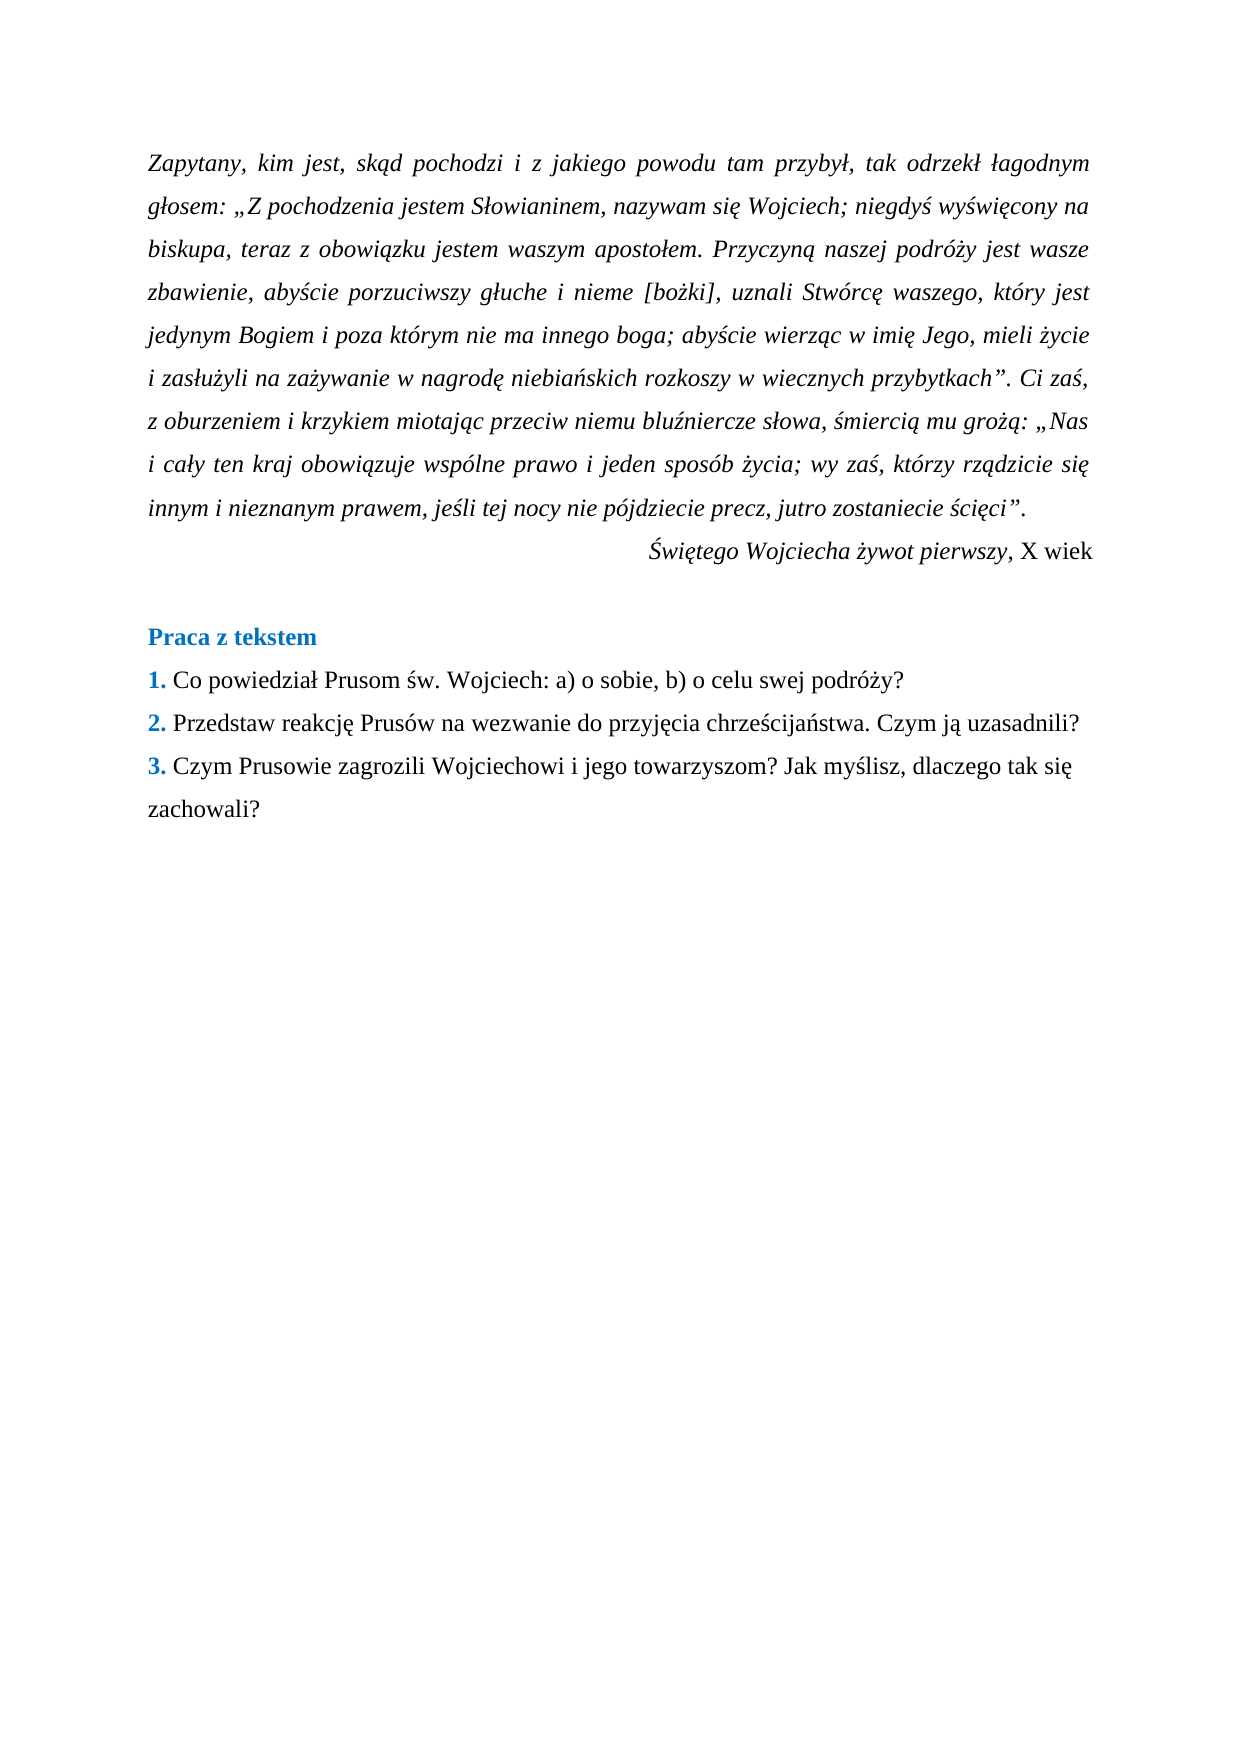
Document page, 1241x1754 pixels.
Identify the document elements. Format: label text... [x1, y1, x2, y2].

text 2. Przedstaw reakcję Prusów na wezwanie do przyjęcia chrześcijaństwa. Czym ją uzasadnili? [148, 708, 1093, 737]
text Zapytany, kim jest, skąd pochodzi i z jakiego powodu tam przybył, tak odrzekł łagodnym głosem: „Z pochodzenia jestem Słowianinem, nazywam się Wojciech; niegdyś wyświęcony na biskupa, teraz z obowiązku jestem waszym apostołem. Przyczyną naszej podróży jest wasze zbawienie, abyście porzuciwszy głuche i nieme [bożki], uznali Stwórcę waszego, który jest jedynym Bogiem i poza którym nie ma innego boga; abyście wierząc w imię Jego, mieli życie i zasłużyli na zażywanie w nagrodę niebiańskich rozkoszy w wiecznych przybytkach”. Ci zaś, z oburzeniem i krzykiem miotając przeciw niemu bluźniercze słowa, śmiercią mu grożą: „Nas i cały ten kraj obowiązuje wspólne prawo i jeden sposób życia; wy zaś, którzy rządzicie się innym i nieznanym prawem, jeśli tej nocy nie pójdziecie precz, jutro zostaniecie ścięci”. [148, 148, 1093, 521]
text 1. Co powiedział Prusom św. Wojciech: a) o sobie, b) o celu swej podróży? [148, 665, 1093, 694]
text 3. Czym Prusowie zagrozili Wojciechowi i jego towarzyszom? Jak myślisz, dlaczego tak się zachowali? [148, 751, 1093, 823]
text Świętego Wojciecha żywot pierwszy, X wiek [148, 536, 1093, 564]
text Praca z tekstem [148, 622, 1093, 651]
